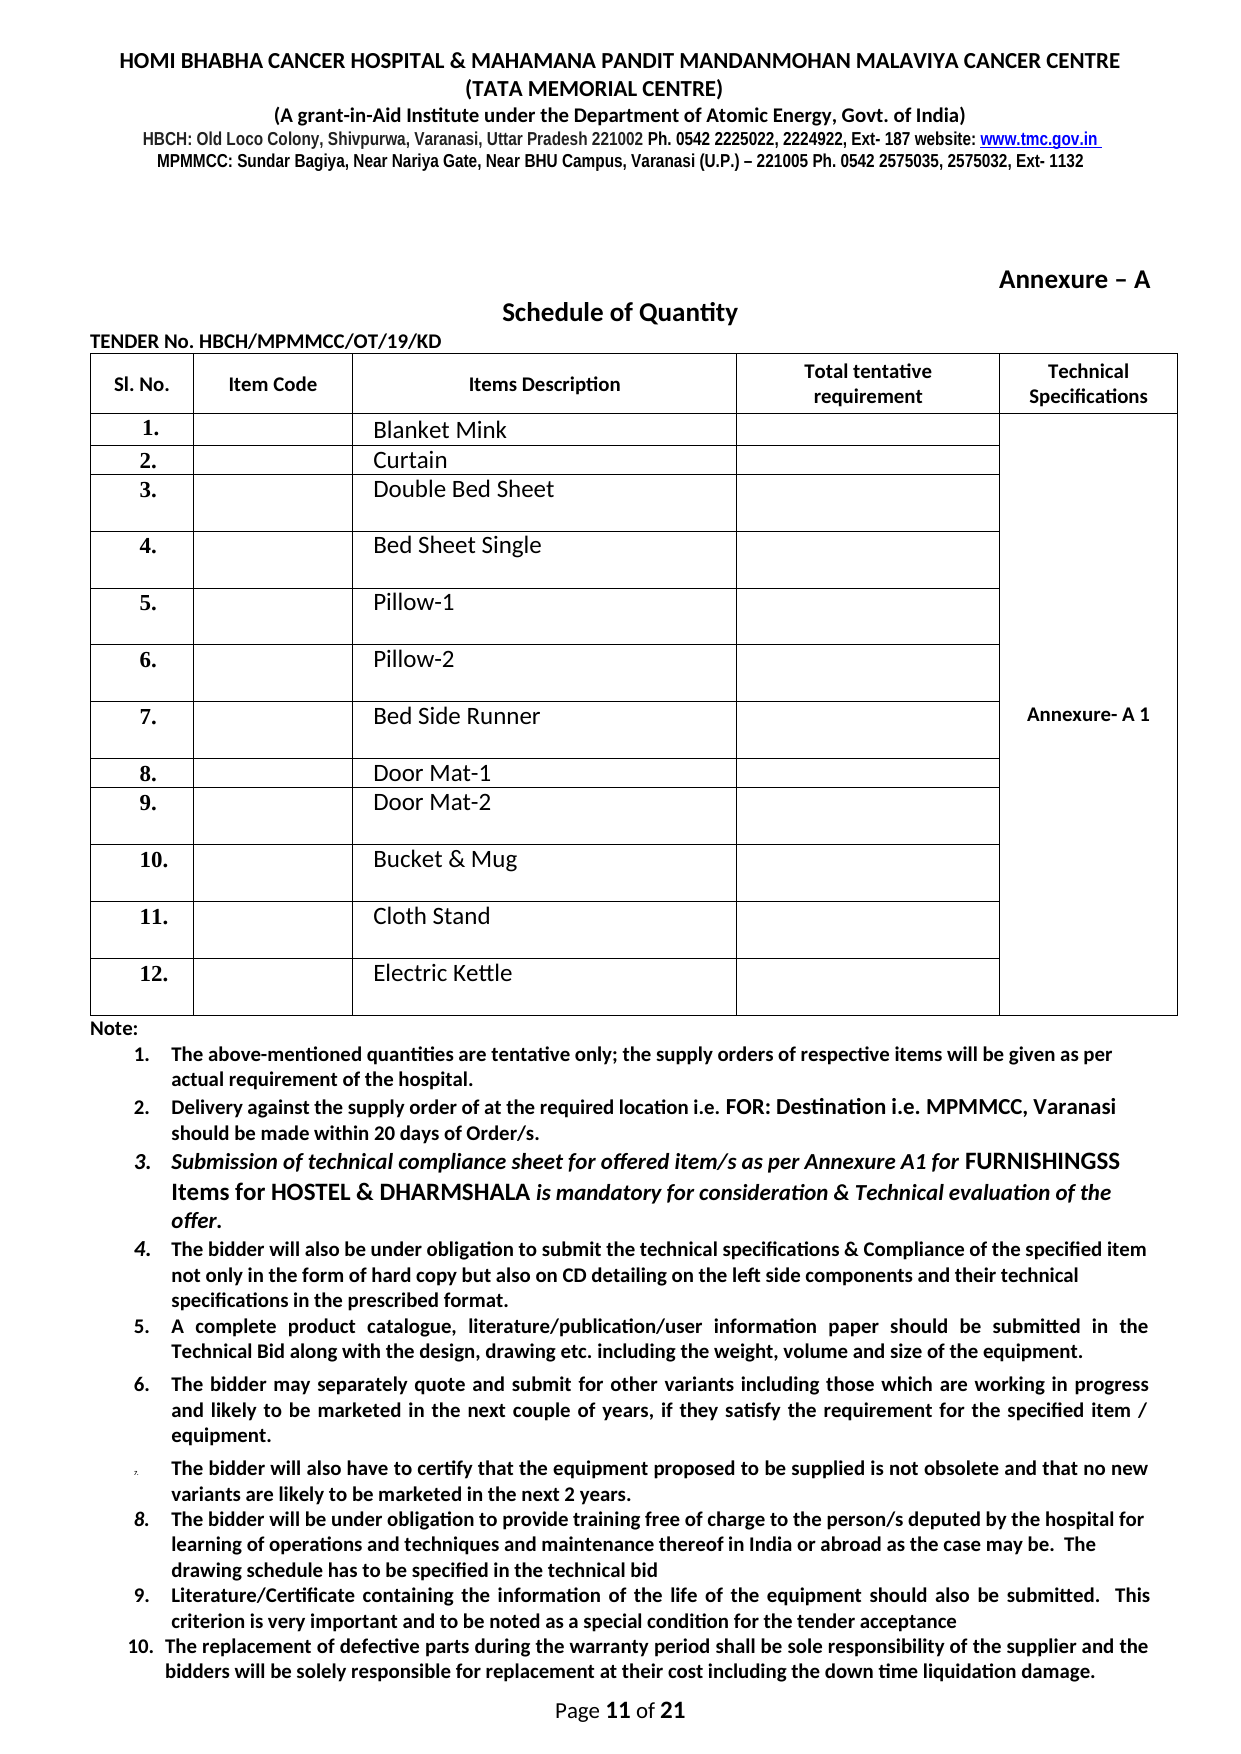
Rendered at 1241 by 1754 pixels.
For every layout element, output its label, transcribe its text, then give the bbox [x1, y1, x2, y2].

table_cell [91, 645, 193, 701]
table_cell [91, 959, 193, 1014]
text Note: [90, 1016, 1150, 1041]
table_cell [737, 446, 999, 474]
table_header Sl. No. [91, 354, 193, 413]
list The bidder will also be under obligation to submit the technical specifications & Compliance of the specified item not only in the form of hard copy but also on CD detailing on the left side components and their technical specifications in the prescribed format. [134, 1234, 1150, 1313]
table_cell [737, 788, 999, 844]
table_cell Curtain [353, 446, 736, 474]
table_cell Door Mat-1 [353, 759, 736, 787]
list Submission of technical compliance sheet for offered item/s as per Annexure A1 for FURNISHINGSS Items for HOSTEL & DHARMSHALA is mandatory for consideration & Technical evaluation of the offer. [134, 1145, 1150, 1234]
table_cell [91, 589, 193, 644]
table_cell [91, 532, 193, 587]
table_cell [194, 902, 352, 958]
table_cell [91, 702, 193, 758]
table_cell Annexure- A 1 [1000, 414, 1177, 1014]
table_cell [194, 475, 352, 531]
table_cell [737, 702, 999, 758]
table_cell [737, 532, 999, 587]
list The bidder will also have to certify that the equipment proposed to be supplied is not obsolete and that no new variants are likely to be marketed in the next 2 years. [134, 1455, 1150, 1506]
table_cell [91, 475, 193, 531]
table_cell Blanket Mink [353, 414, 736, 445]
list The replacement of defective parts during the warranty period shall be sole responsibility of the supplier and the bidders will be solely responsible for replacement at their cost including the down time liquidation damage. [127, 1633, 1150, 1684]
table_cell Pillow-1 [353, 589, 736, 644]
table_cell [91, 446, 193, 474]
list The bidder will be under obligation to provide training free of charge to the person/s deputed by the hospital for learning of operations and techniques and maintenance thereof in India or abroad as the case may be. The drawing schedule has to be specified in the technical bid [134, 1506, 1150, 1582]
list A complete product catalogue, literature/publication/user information paper should be submitted in the Technical Bid along with the design, drawing etc. including the weight, volume and size of the equipment. [134, 1313, 1150, 1364]
table_cell [737, 589, 999, 644]
table_cell [737, 959, 999, 1014]
table_cell [194, 959, 352, 1014]
table_cell [737, 759, 999, 787]
table_cell [194, 414, 352, 445]
table_cell [194, 702, 352, 758]
table_cell [737, 645, 999, 701]
table_header Item Code [194, 354, 352, 413]
list The above-mentioned quantities are tentative only; the supply orders of respective items will be given as per actual requirement of the hospital. [134, 1041, 1150, 1092]
table_cell Bed Sheet Single [353, 532, 736, 587]
table_cell [194, 532, 352, 587]
table_cell [91, 414, 193, 445]
table_cell Double Bed Sheet [353, 475, 736, 531]
table_cell [91, 788, 193, 844]
table_cell [194, 788, 352, 844]
table_header Items Description [353, 354, 736, 413]
table_cell [737, 845, 999, 901]
table_header Technical Specifications [1000, 354, 1177, 413]
table_cell [91, 759, 193, 787]
table_cell [194, 645, 352, 701]
table_cell Electric Kettle [353, 959, 736, 1014]
table_cell Bucket & Mug [353, 845, 736, 901]
table_header Total tentative requirement [737, 354, 999, 413]
table_cell [737, 902, 999, 958]
table_cell [91, 845, 193, 901]
text Schedule of Quantity [90, 295, 1150, 328]
table_cell Pillow-2 [353, 645, 736, 701]
text TENDER No. HBCH/MPMMCC/OT/19/KD [90, 328, 1150, 353]
list Delivery against the supply order of at the required location i.e. FOR: Destination i.e. MPMMCC, Varanasi should be made within 20 days of Order/s. [134, 1092, 1150, 1145]
table_cell [91, 902, 193, 958]
table_cell [194, 759, 352, 787]
text Annexure – A [90, 262, 1150, 295]
table_cell Cloth Stand [353, 902, 736, 958]
list The bidder may separately quote and submit for other variants including those which are working in progress and likely to be marketed in the next couple of years, if they satisfy the requirement for the specified item / equipment. [134, 1372, 1150, 1448]
table_cell [737, 414, 999, 445]
table_cell [194, 845, 352, 901]
table_cell [737, 475, 999, 531]
table_cell Door Mat-2 [353, 788, 736, 844]
table_cell [194, 446, 352, 474]
table_cell Bed Side Runner [353, 702, 736, 758]
table_cell [194, 589, 352, 644]
list Literature/Certificate containing the information of the life of the equipment should also be submitted. This criterion is very important and to be noted as a special condition for the tender acceptance [134, 1582, 1150, 1633]
